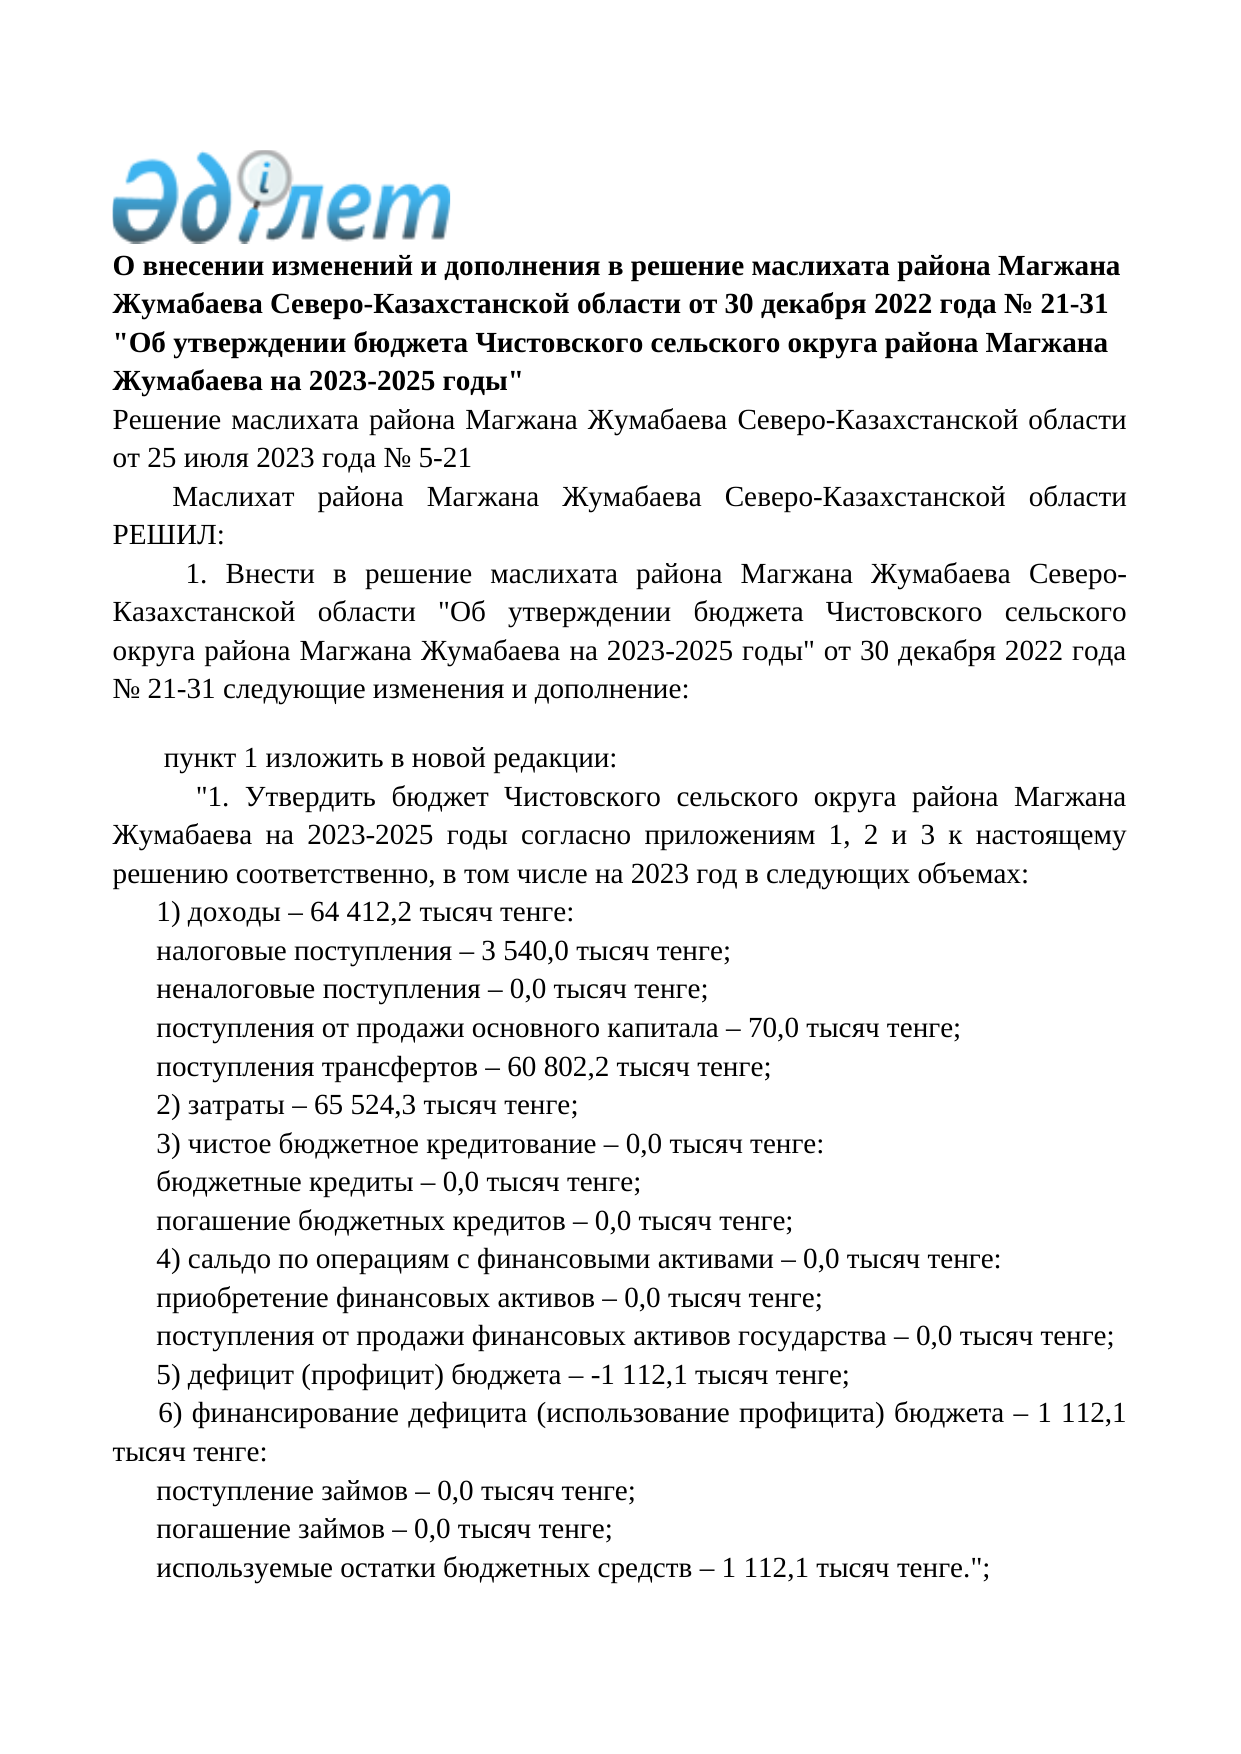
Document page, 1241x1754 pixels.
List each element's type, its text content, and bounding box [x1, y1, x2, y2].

picture [112, 150, 451, 244]
text приобретение финансовых активов – 0,0 тысяч тенге; [112, 1280, 1128, 1313]
text 6) финансирование дефицита (использование профицита) бюджета – 1 112,1 тысяч тенге: [112, 1396, 1128, 1468]
text поступления от продажи финансовых активов государства – 0,0 тысяч тенге; [112, 1318, 1128, 1352]
text О внесении изменений и дополнения в решение маслихата района Магжана Жумабаева Северо-Казахстанской области от 30 декабря 2022 года № 21-31 "Об утверждении бюджета Чистовского сельского округа района Магжана Жумабаева на 2023-2025 годы" [112, 248, 1128, 397]
text пункт 1 изложить в новой редакции: [112, 740, 1128, 774]
text неналоговые поступления – 0,0 тысяч тенге; [112, 972, 1128, 1005]
text Маслихат района Магжана Жумабаева Северо-Казахстанской области РЕШИЛ: [112, 479, 1128, 551]
text используемые остатки бюджетных средств – 1 112,1 тысяч тенге."; [112, 1550, 1128, 1583]
text 3) чистое бюджетное кредитование – 0,0 тысяч тенге: [112, 1126, 1128, 1159]
text поступления трансфертов – 60 802,2 тысяч тенге; [112, 1049, 1128, 1082]
text 5) дефицит (профицит) бюджета – -1 112,1 тысяч тенге; [112, 1357, 1128, 1391]
text поступления от продажи основного капитала – 70,0 тысяч тенге; [112, 1010, 1128, 1044]
text 2) затраты – 65 524,3 тысяч тенге; [112, 1087, 1128, 1121]
text Решение маслихата района Магжана Жумабаева Северо-Казахстанской области от 25 июля 2023 года № 5-21 [112, 402, 1128, 474]
text 1. Внести в решение маслихата района Магжана Жумабаева Северо-Казахстанской области "Об утверждении бюджета Чистовского сельского округа района Магжана Жумабаева на 2023-2025 годы" от 30 декабря 2022 года № 21-31 следующие изменения и дополнение: [112, 556, 1128, 705]
text погашение бюджетных кредитов – 0,0 тысяч тенге; [112, 1203, 1128, 1236]
text погашение займов – 0,0 тысяч тенге; [112, 1511, 1128, 1545]
text 4) сальдо по операциям с финансовыми активами – 0,0 тысяч тенге: [112, 1241, 1128, 1275]
text поступление займов – 0,0 тысяч тенге; [112, 1473, 1128, 1506]
text налоговые поступления – 3 540,0 тысяч тенге; [112, 933, 1128, 967]
text "1. Утвердить бюджет Чистовского сельского округа района Магжана Жумабаева на 2023-2025 годы согласно приложениям 1, 2 и 3 к настоящему решению соответственно, в том числе на 2023 год в следующих объемах: [112, 779, 1128, 889]
text 1) доходы – 64 412,2 тысяч тенге: [112, 894, 1128, 928]
text бюджетные кредиты – 0,0 тысяч тенге; [112, 1164, 1128, 1198]
